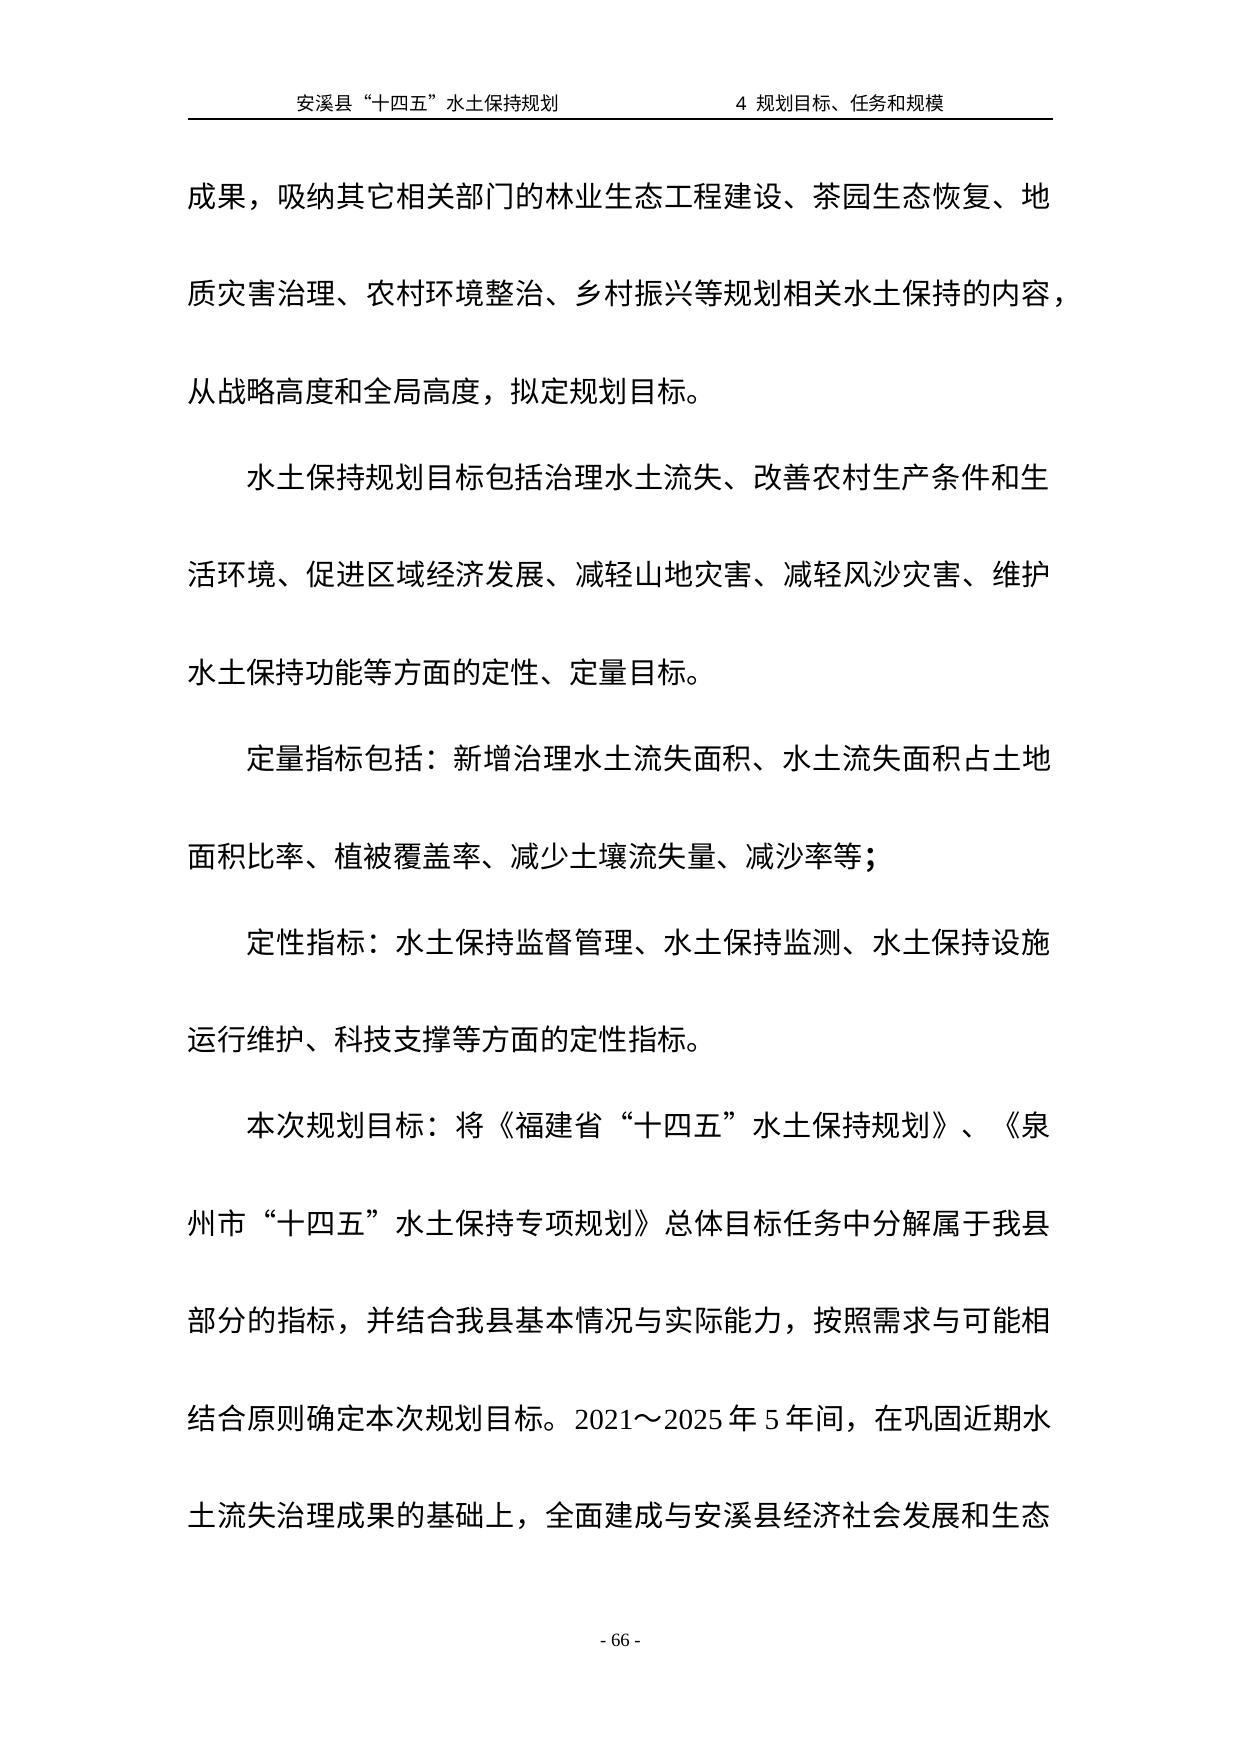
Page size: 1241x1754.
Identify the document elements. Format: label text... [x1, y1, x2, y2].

text 定性指标：水土保持监督管理、水土保持监测、水土保持设施运行维护、科技支撑等方面的定性指标。 [187, 908, 1053, 1070]
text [187, 1092, 1053, 1547]
text 水土保持规划目标包括治理水土流失、改善农村生产条件和生活环境、促进区域经济发展、减轻山地灾害、减轻风沙灾害、维护水土保持功能等方面的定性、定量目标。 [187, 443, 1053, 703]
text 定量指标包括：新增治理水土流失面积、水土流失面积占土地面积比率、植被覆盖率、减少土壤流失量、减沙率等； [187, 724, 1053, 887]
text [187, 162, 1053, 422]
